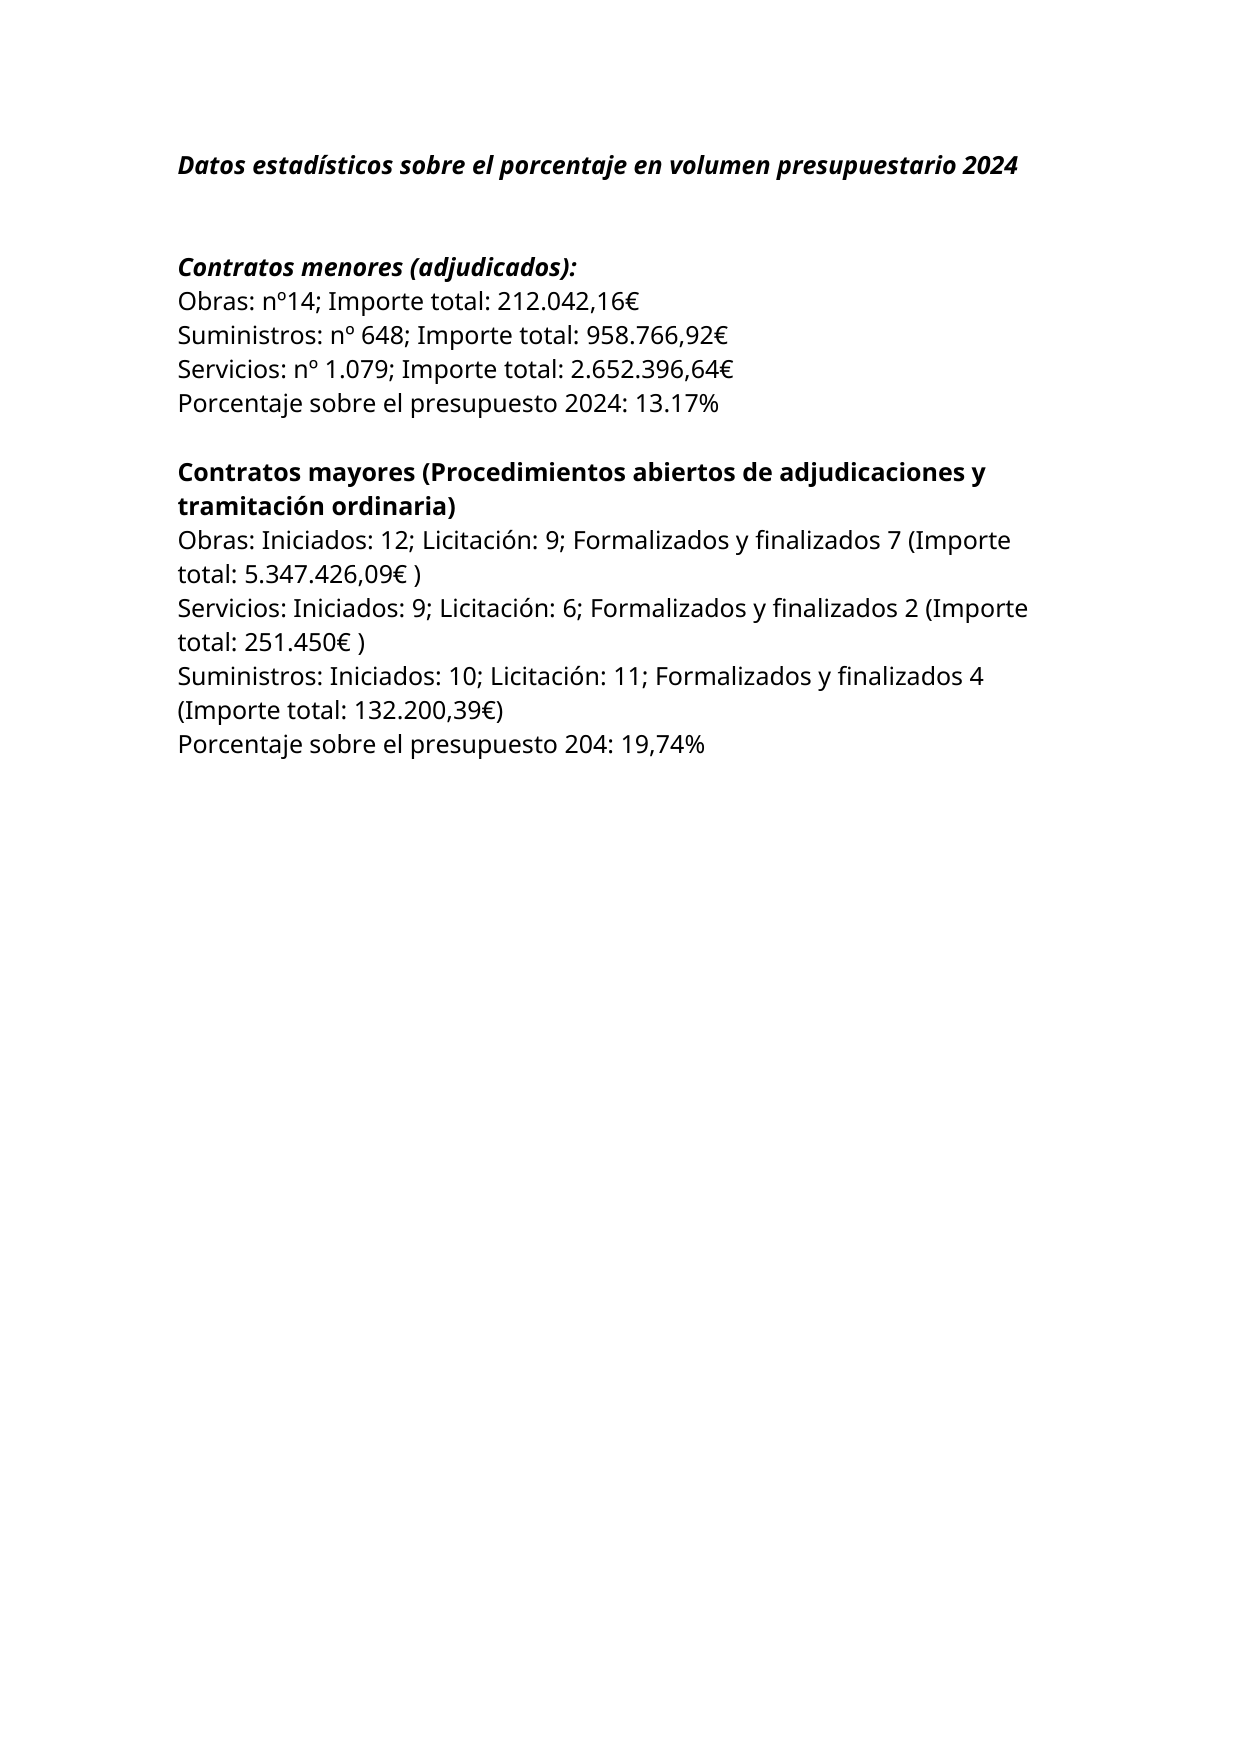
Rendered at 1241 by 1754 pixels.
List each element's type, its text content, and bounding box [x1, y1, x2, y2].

text Datos estadísticos sobre el porcentaje en volumen presupuestario 2024 [177, 148, 1063, 182]
text Servicios: Iniciados: 9; Licitación: 6; Formalizados y finalizados 2 (Importe total: 251.450€ ) [177, 590, 1063, 658]
text Servicios: nº 1.079; Importe total: 2.652.396,64€ [177, 352, 1063, 386]
text Suministros: nº 648; Importe total: 958.766,92€ [177, 318, 1063, 352]
text Porcentaje sobre el presupuesto 204: 19,74% [177, 727, 1063, 761]
text Contratos menores (adjudicados): [177, 250, 1063, 284]
text Obras: nº14; Importe total: 212.042,16€ [177, 284, 1063, 318]
text Obras: Iniciados: 12; Licitación: 9; Formalizados y finalizados 7 (Importe total: 5.347.426,09€ ) [177, 522, 1063, 590]
text Porcentaje sobre el presupuesto 2024: 13.17% [177, 386, 1063, 420]
text Suministros: Iniciados: 10; Licitación: 11; Formalizados y finalizados 4 (Importe total: 132.200,39€) [177, 658, 1063, 727]
text Contratos mayores (Procedimientos abiertos de adjudicaciones y tramitación ordinaria) [177, 454, 1063, 522]
